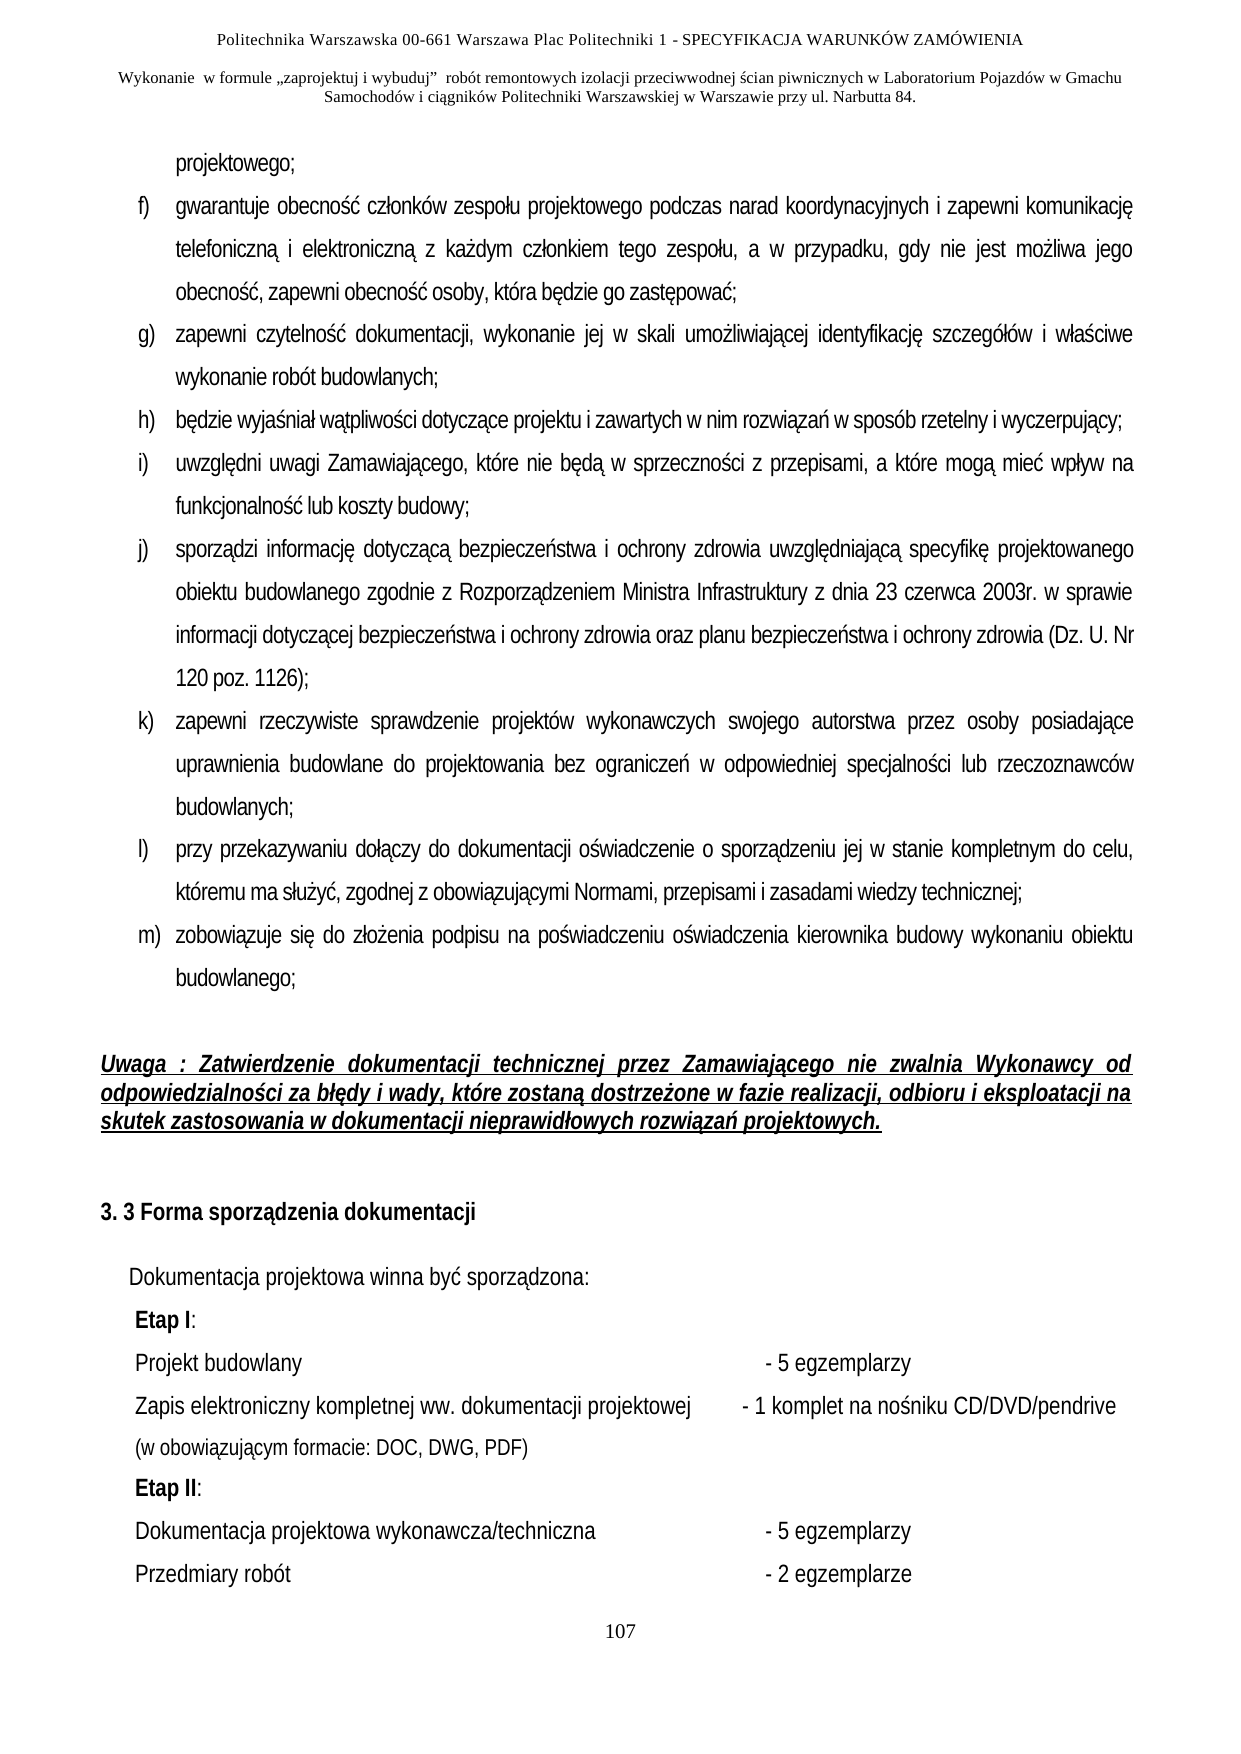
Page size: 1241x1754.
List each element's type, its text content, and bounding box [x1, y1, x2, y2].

text Uwaga : Zatwierdzenie dokumentacji technicznej przez Zamawiającego nie zwalnia Wykonawcy od odpowiedzialności za błędy i wady, które zostaną dostrzeżone w fazie realizacji, odbioru i eksploatacji na skutek zastosowania w dokumentacji nieprawidłowych rozwiązań projektowych. [100, 1049, 1135, 1135]
text Etap I: [135, 1305, 1140, 1334]
text Etap II: [135, 1473, 1140, 1502]
list będzie wyjaśniał wątpliwości dotyczące projektu i zawartych w nim rozwiązań w sposób rzetelny i wyczerpujący; [138, 405, 1135, 434]
list zapewni rzeczywiste sprawdzenie projektów wykonawczych swojego autorstwa przez osoby posiadające uprawnienia budowlane do projektowania bez ograniczeń w odpowiedniej specjalności lub rzeczoznawców budowlanych; [138, 706, 1135, 820]
text Zapis elektroniczny kompletnej ww. dokumentacji projektowej - 1 komplet na nośniku CD/DVD/pendrive [135, 1391, 1140, 1420]
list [138, 148, 1135, 176]
text Dokumentacja projektowa winna być sporządzona: [100, 1262, 1140, 1291]
text Dokumentacja projektowa wykonawcza/techniczna - 5 egzemplarzy [135, 1516, 1140, 1545]
list uwzględni uwagi Zamawiającego, które nie będą w sprzeczności z przepisami, a które mogą mieć wpływ na funkcjonalność lub koszty budowy; [138, 448, 1135, 520]
list przy przekazywaniu dołączy do dokumentacji oświadczenie o sporządzeniu jej w stanie kompletnym do celu, któremu ma służyć, zgodnej z obowiązującymi Normami, przepisami i zasadami wiedzy technicznej; [138, 834, 1135, 906]
list gwarantuje obecność członków zespołu projektowego podczas narad koordynacyjnych i zapewni komunikację telefoniczną i elektroniczną z każdym członkiem tego zespołu, a w przypadku, gdy nie jest możliwa jego obecność, zapewni obecność osoby, która będzie go zastępować; [138, 191, 1135, 305]
text Przedmiary robót - 2 egzemplarze [135, 1559, 1140, 1588]
list sporządzi informację dotyczącą bezpieczeństwa i ochrony zdrowia uwzględniającą specyfikę projektowanego obiektu budowlanego zgodnie z Rozporządzeniem Ministra Infrastruktury z dnia 23 czerwca 2003r. w sprawie informacji dotyczącej bezpieczeństwa i ochrony zdrowia oraz planu bezpieczeństwa i ochrony zdrowia (Dz. U. Nr 120 poz. 1126); [138, 534, 1135, 691]
list (w obowiązującym formacie: DOC, DWG, PDF) [135, 1434, 1140, 1460]
list zobowiązuje się do złożenia podpisu na poświadczeniu oświadczenia kierownika budowy wykonaniu obiektu budowlanego; [138, 920, 1135, 992]
list zapewni czytelność dokumentacji, wykonanie jej w skali umożliwiającej identyfikację szczegółów i właściwe wykonanie robót budowlanych; [138, 319, 1135, 391]
text 3. 3 Forma sporządzenia dokumentacji [100, 1196, 1140, 1225]
text Projekt budowlany - 5 egzemplarzy [135, 1348, 1140, 1377]
